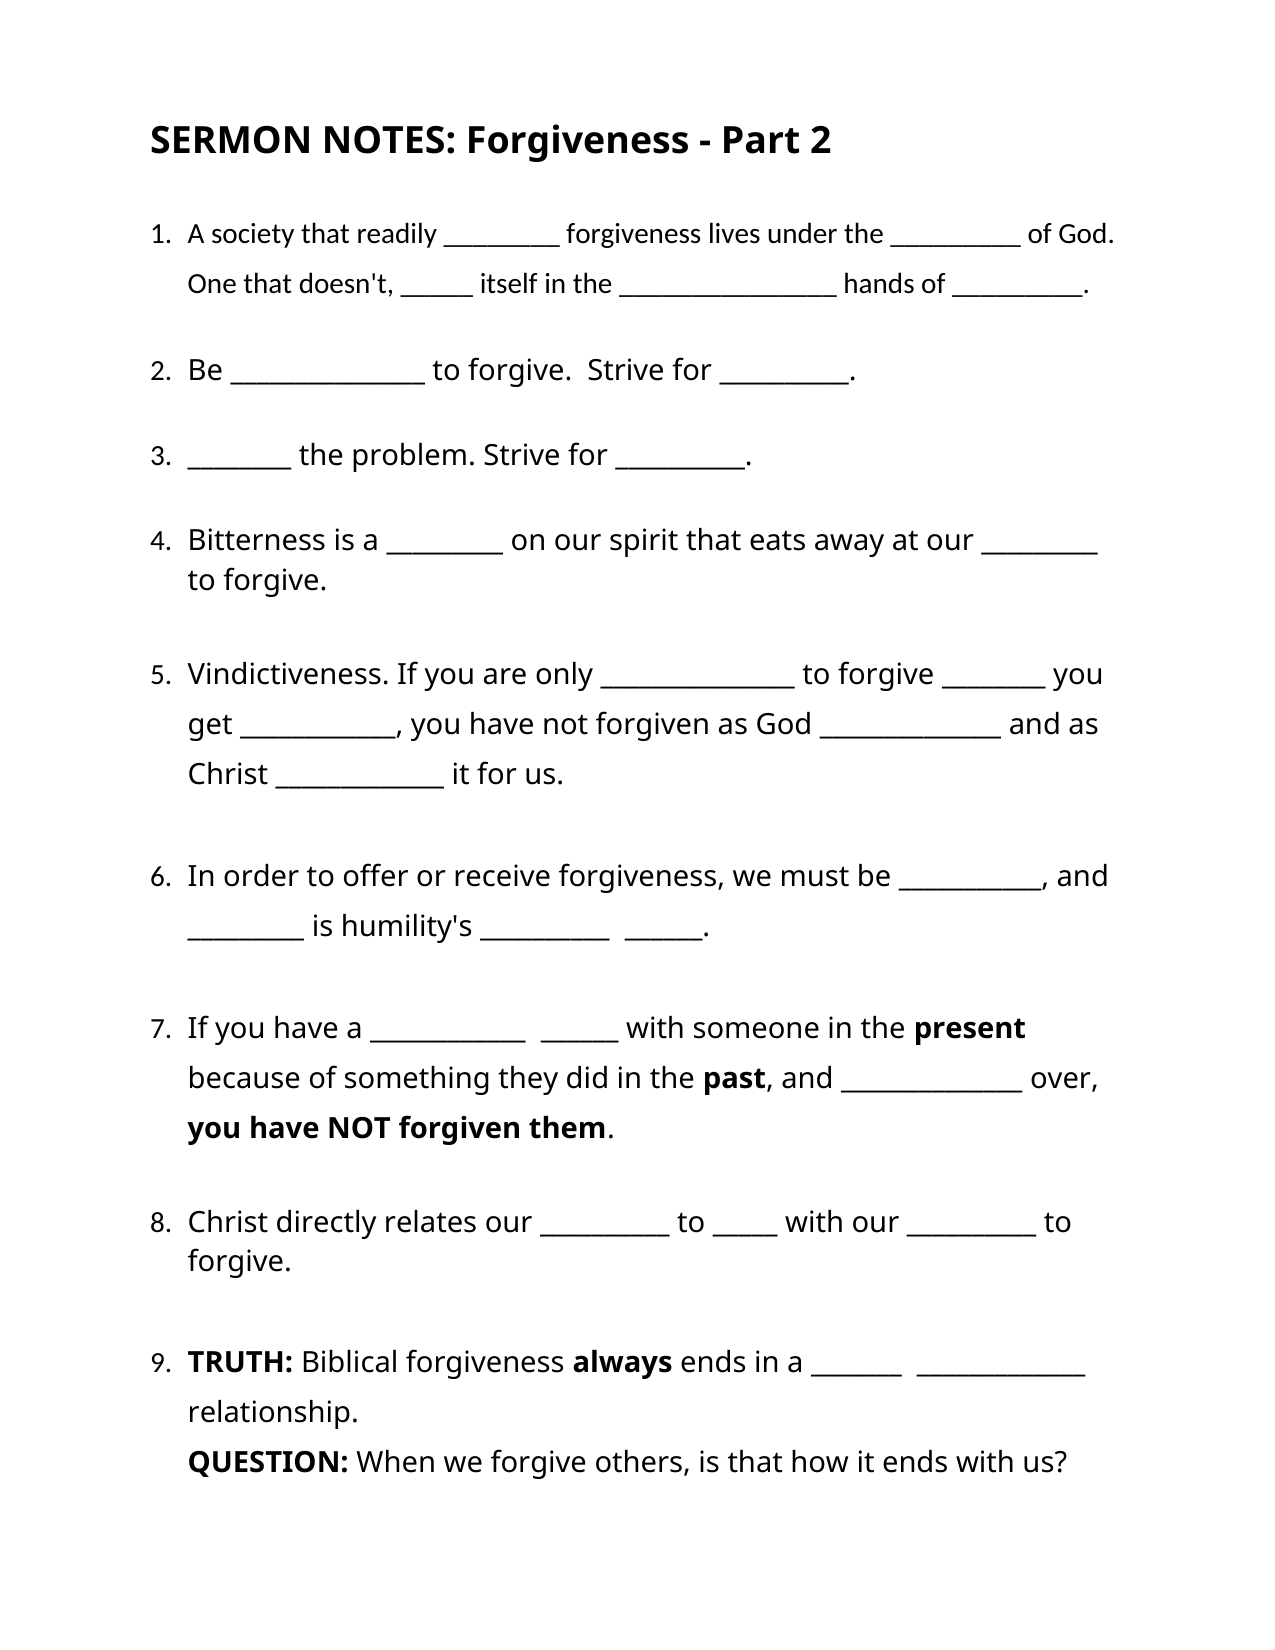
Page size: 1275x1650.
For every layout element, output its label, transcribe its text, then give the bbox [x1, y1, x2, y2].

list QUESTION: When we forgive others, is that how it ends with us? [187, 1432, 1125, 1482]
list In order to offer or receive forgiveness, we must be ___________, and _________ is humility's __________ ______. [150, 846, 1125, 946]
list A society that readily ________ forgiveness lives under the _________ of God. One that doesn't, _____ itself in the _______________ hands of _________. [150, 204, 1125, 304]
list Christ directly relates our __________ to _____ with our __________ to forgive. [150, 1201, 1125, 1280]
list TRUTH: Biblical forgiveness always ends in a _______ _____________ relationship. [150, 1332, 1125, 1432]
text SERMON NOTES: Forgiveness - Part 2 [150, 113, 1125, 164]
list Bitterness is a _________ on our spirit that eats away at our _________ to forgive. [150, 519, 1125, 599]
list If you have a ____________ ______ with someone in the present because of something they did in the past, and ______________ over, you have NOT forgiven them. [150, 999, 1125, 1149]
list Be _______________ to forgive. Strive for __________. [150, 349, 1125, 389]
list Vindictiveness. If you are only _______________ to forgive ________ you get ____________, you have not forgiven as God ______________ and as Christ _____________ it for us. [150, 644, 1125, 794]
list ________ the problem. Strive for __________. [150, 434, 1125, 474]
